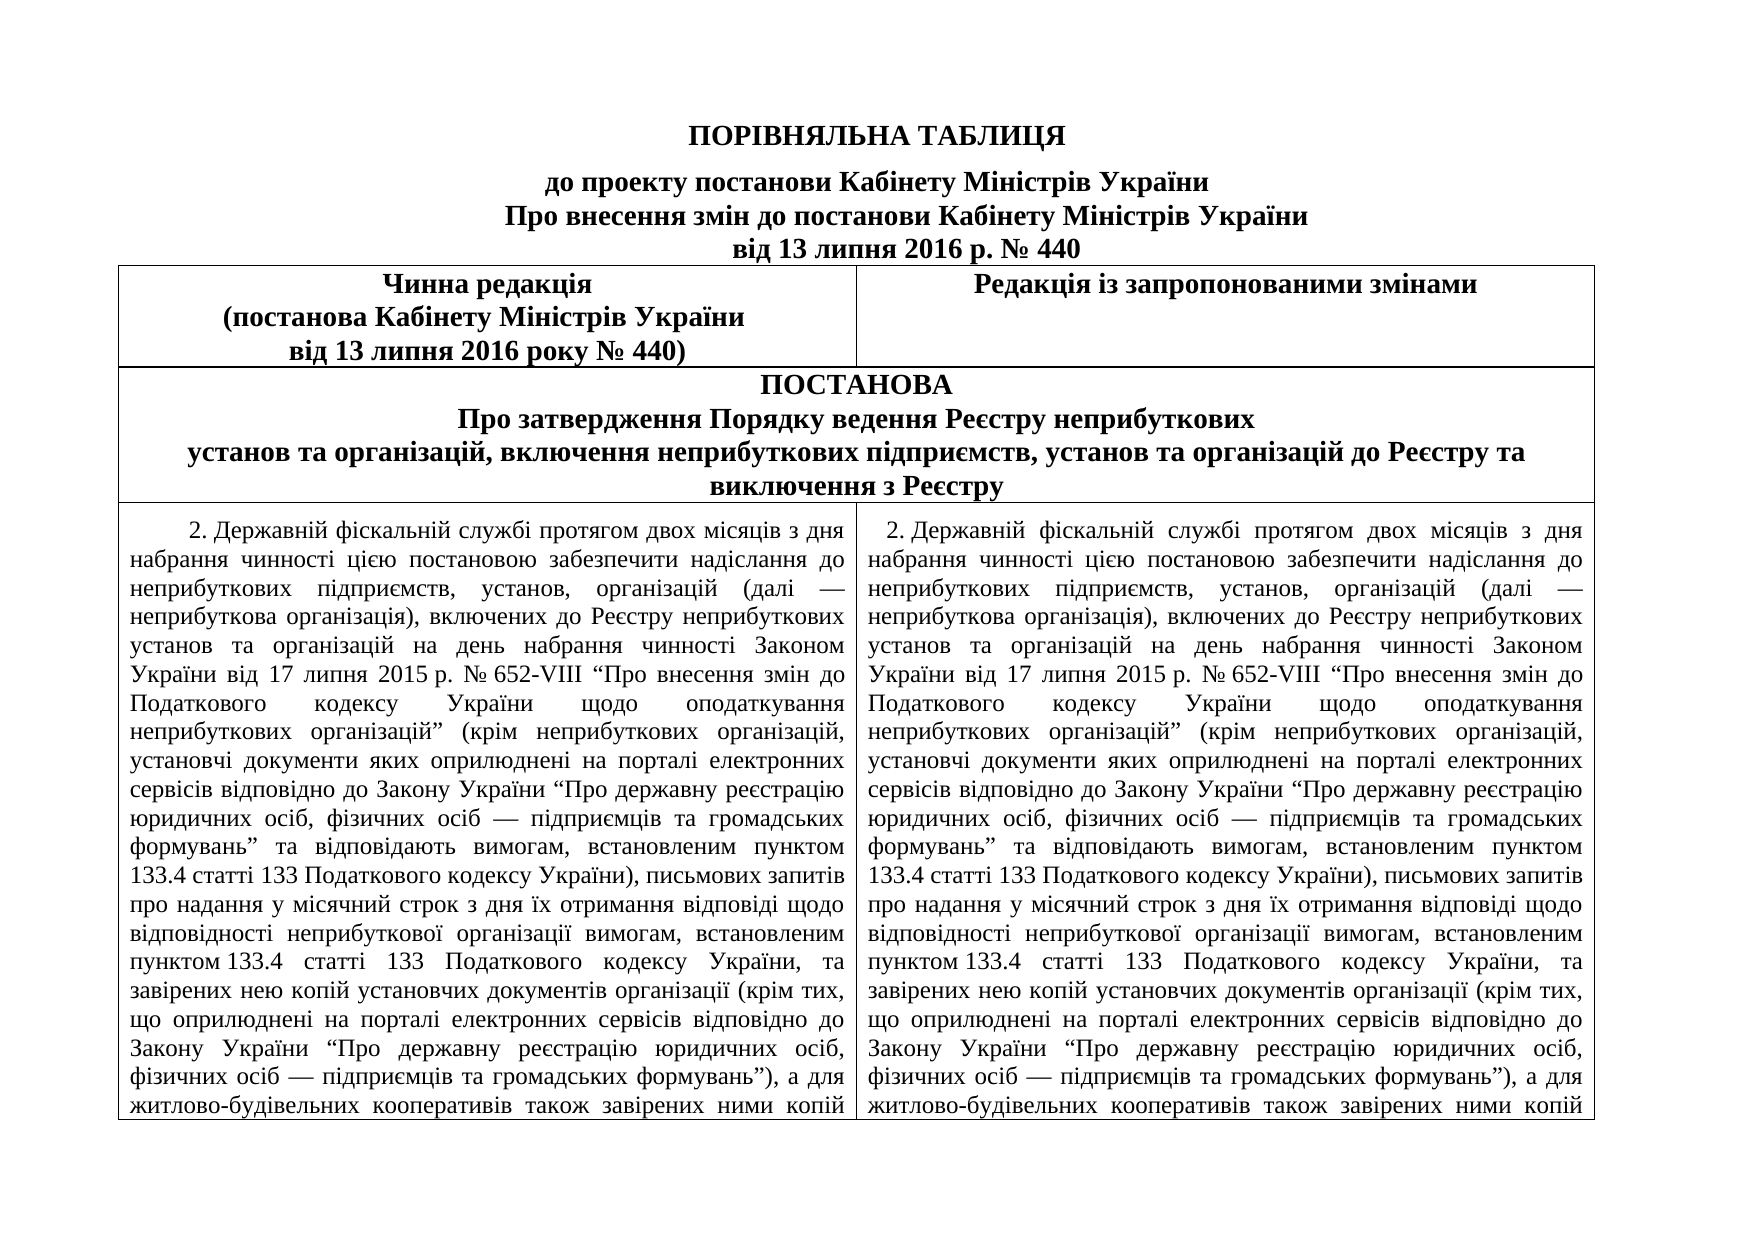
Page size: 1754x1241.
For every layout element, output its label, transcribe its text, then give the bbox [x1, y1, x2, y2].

text Про внесення змін до постанови Кабінету Міністрів України [118, 198, 1636, 231]
text ПОРІВНЯЛЬНА ТАБЛИЦЯ [118, 118, 1636, 152]
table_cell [119, 503, 856, 1119]
text до проекту постанови Кабінету Міністрів України [118, 164, 1636, 198]
table_cell ПОСТАНОВА Про затвердження Порядку ведення Реєстру неприбуткових установ та організацій, включення неприбуткових підприємств, установ та організацій до Реєстру та виключення з Реєстру [119, 368, 1594, 502]
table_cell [857, 503, 1594, 1119]
text від 13 липня 2016 р. № 440 [118, 231, 1636, 265]
table_header Чинна редакція (постанова Кабінету Міністрів України від 13 липня 2016 року № 440) [119, 266, 856, 366]
table_header Редакція із запропонованими змінами [857, 266, 1594, 366]
